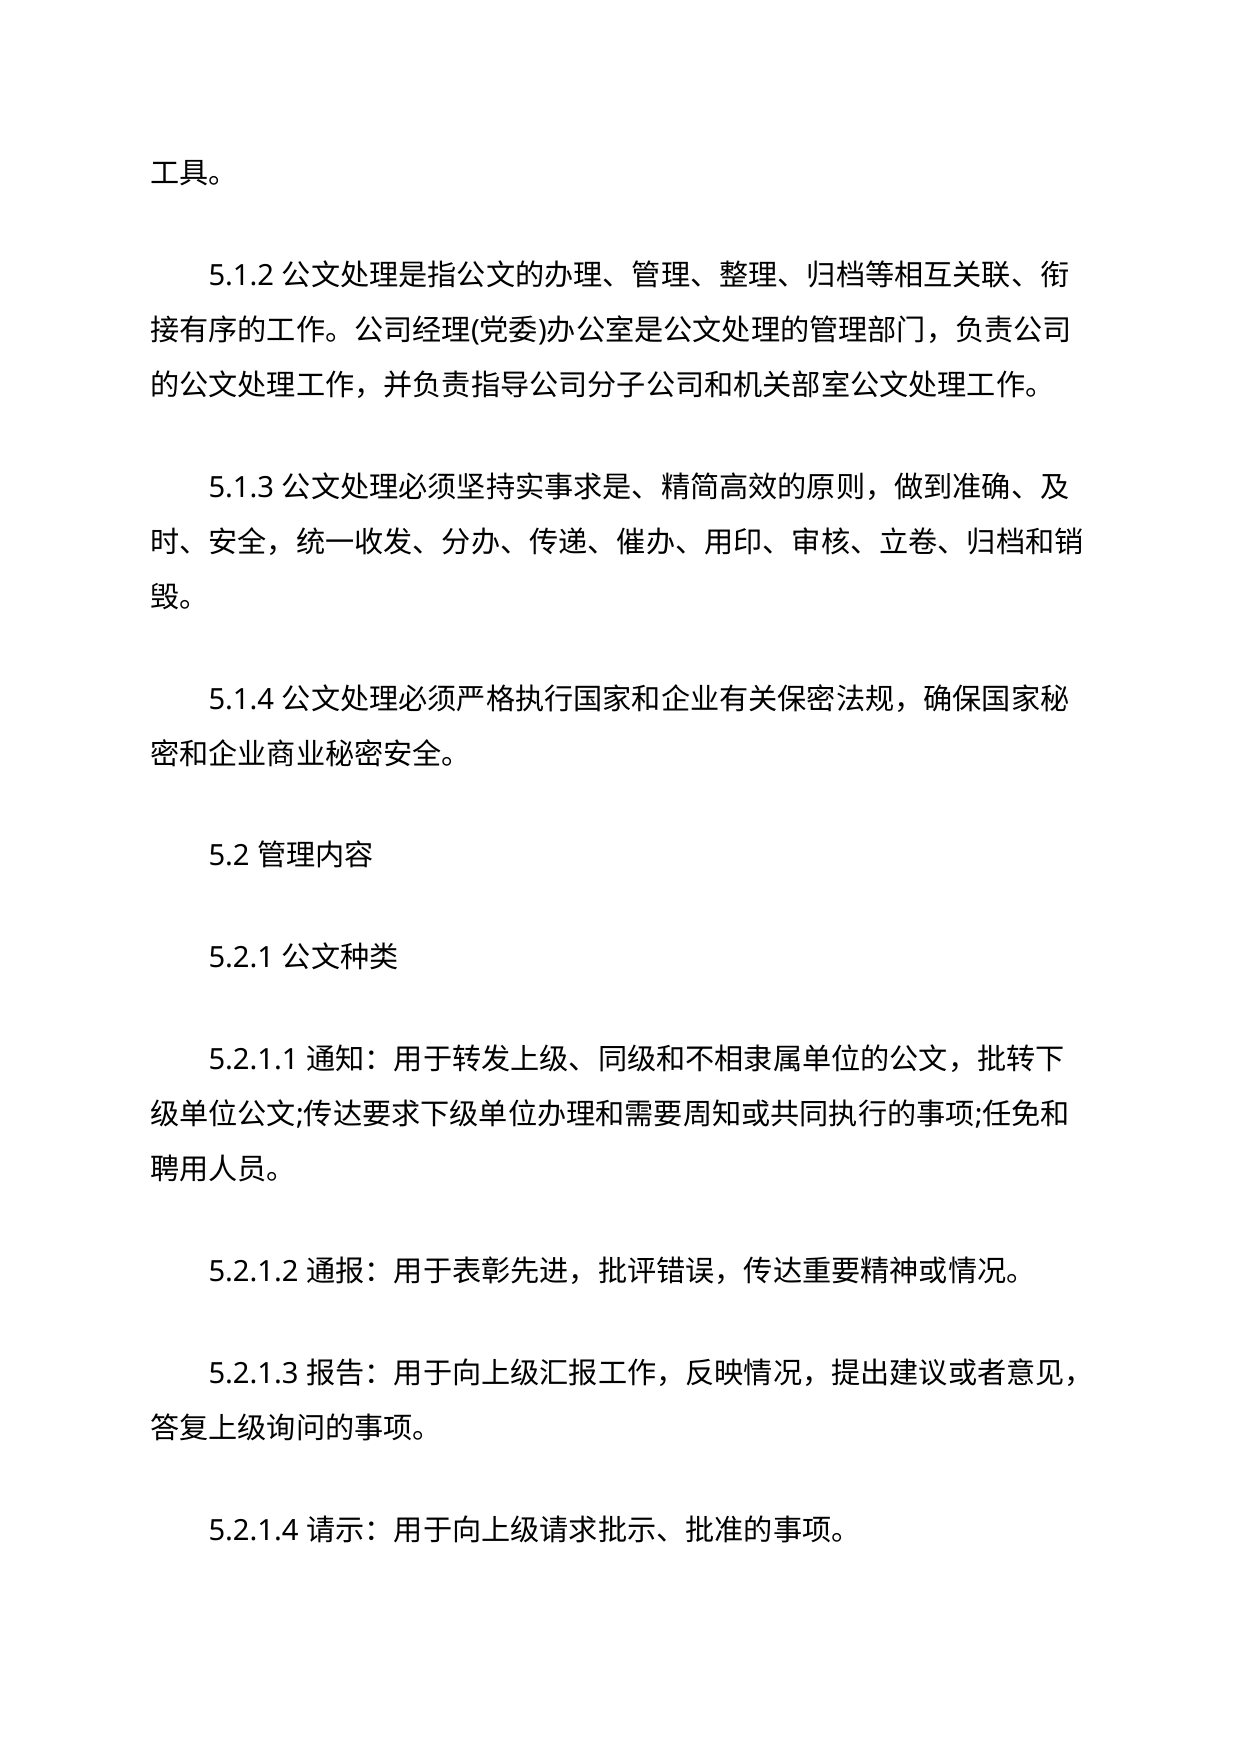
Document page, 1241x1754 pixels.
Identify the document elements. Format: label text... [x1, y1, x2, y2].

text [150, 150, 1090, 192]
text 5.2.1.3 报告：用于向上级汇报工作，反映情况，提出建议或者意见，答复上级询问的事项。 [150, 1350, 1090, 1447]
text 5.2.1 公文种类 [150, 934, 1090, 976]
text 5.2.1.1 通知：用于转发上级、同级和不相隶属单位的公文，批转下级单位公文;传达要求下级单位办理和需要周知或共同执行的事项;任免和聘用人员。 [150, 1036, 1090, 1188]
text 5.2 管理内容 [150, 832, 1090, 874]
text 5.2.1.2 通报：用于表彰先进，批评错误，传达重要精神或情况。 [150, 1248, 1090, 1290]
text 5.1.2 公文处理是指公文的办理、管理、整理、归档等相互关联、衔接有序的工作。公司经理(党委)办公室是公文处理的管理部门，负责公司的公文处理工作，并负责指导公司分子公司和机关部室公文处理工作。 [150, 252, 1090, 404]
text 5.1.4 公文处理必须严格执行国家和企业有关保密法规，确保国家秘密和企业商业秘密安全。 [150, 675, 1090, 772]
text 5.2.1.4 请示：用于向上级请求批示、批准的事项。 [150, 1506, 1090, 1549]
text 5.1.3 公文处理必须坚持实事求是、精简高效的原则，做到准确、及时、安全，统一收发、分办、传递、催办、用印、审核、立卷、归档和销毁。 [150, 463, 1090, 616]
